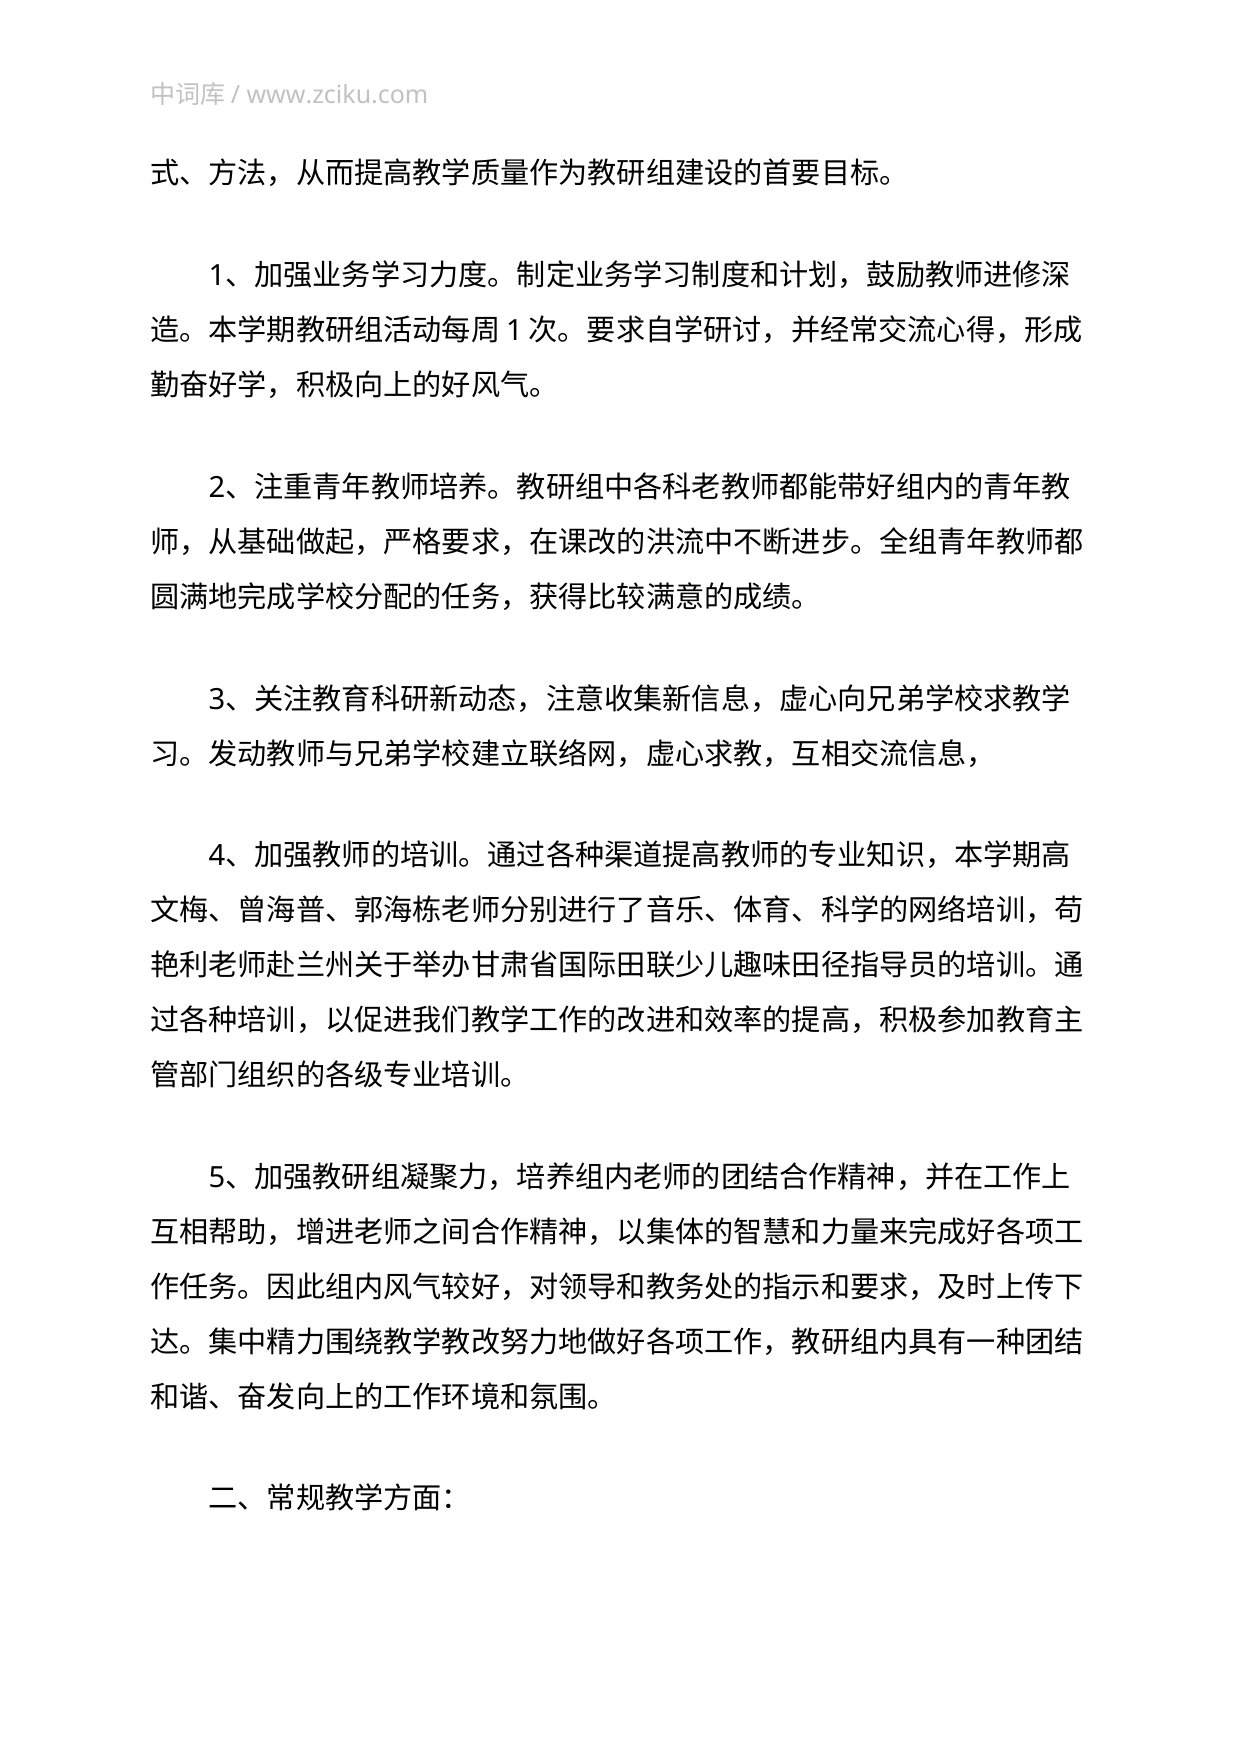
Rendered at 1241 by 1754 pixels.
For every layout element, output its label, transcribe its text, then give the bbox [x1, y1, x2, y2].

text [150, 150, 1090, 192]
text 1、加强业务学习力度。制定业务学习制度和计划，鼓励教师进修深造。本学期教研组活动每周1次。要求自学研讨，并经常交流心得，形成勤奋好学，积极向上的好风气。 [150, 252, 1090, 404]
text 5、加强教研组凝聚力，培养组内老师的团结合作精神，并在工作上互相帮助，增进老师之间合作精神，以集体的智慧和力量来完成好各项工作任务。因此组内风气较好，对领导和教务处的指示和要求，及时上传下达。集中精力围绕教学教改努力地做好各项工作，教研组内具有一种团结和谐、奋发向上的工作环境和氛围。 [150, 1153, 1090, 1415]
text 3、关注教育科研新动态，注意收集新信息，虚心向兄弟学校求教学习。发动教师与兄弟学校建立联络网，虚心求教，互相交流信息， [150, 675, 1090, 772]
text 4、加强教师的培训。通过各种渠道提高教师的专业知识，本学期高文梅、曾海普、郭海栋老师分别进行了音乐、体育、科学的网络培训，苟艳利老师赴兰州关于举办甘肃省国际田联少儿趣味田径指导员的培训。通过各种培训，以促进我们教学工作的改进和效率的提高，积极参加教育主管部门组织的各级专业培训。 [150, 832, 1090, 1094]
text 2、注重青年教师培养。教研组中各科老教师都能带好组内的青年教师，从基础做起，严格要求，在课改的洪流中不断进步。全组青年教师都圆满地完成学校分配的任务，获得比较满意的成绩。 [150, 463, 1090, 616]
text 二、常规教学方面： [150, 1475, 1090, 1517]
